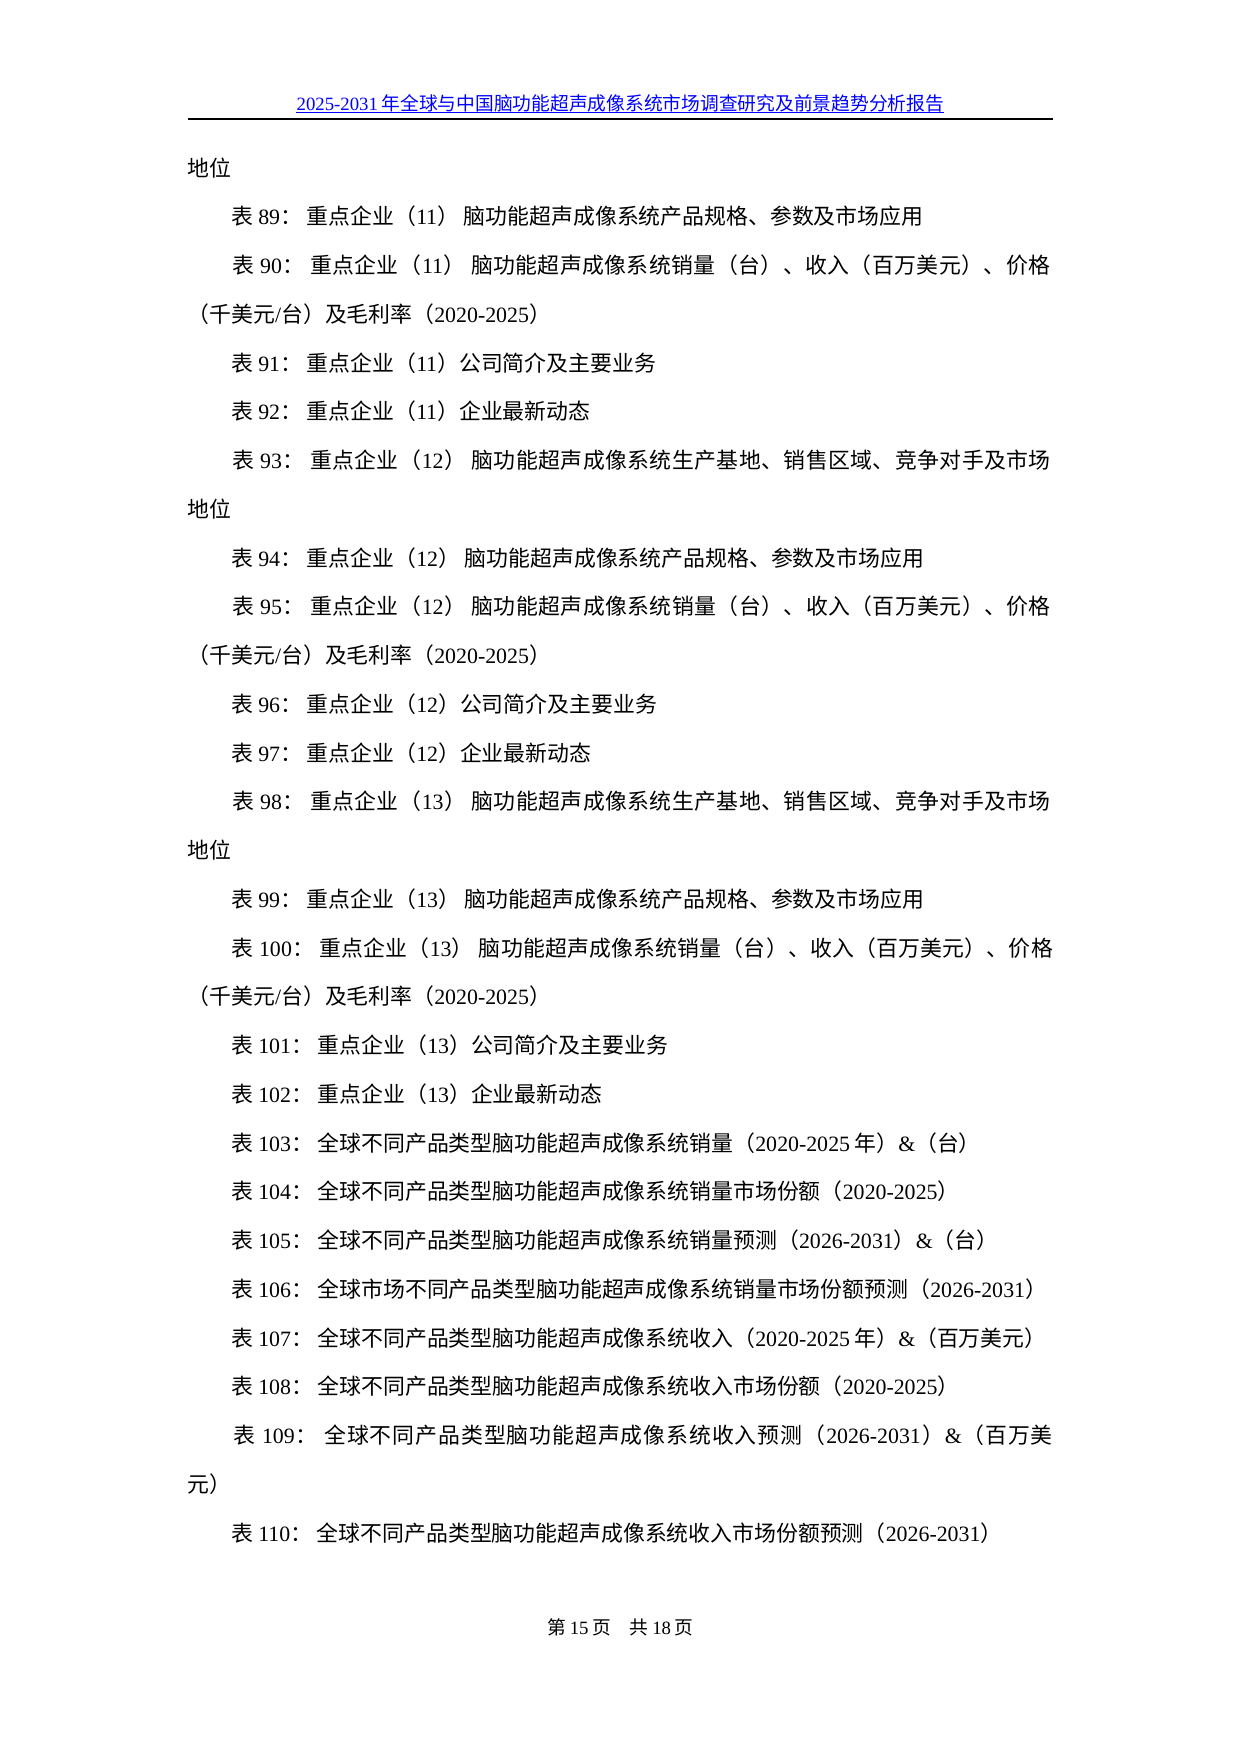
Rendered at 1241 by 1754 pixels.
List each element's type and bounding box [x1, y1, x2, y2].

text [187, 150, 1053, 1548]
